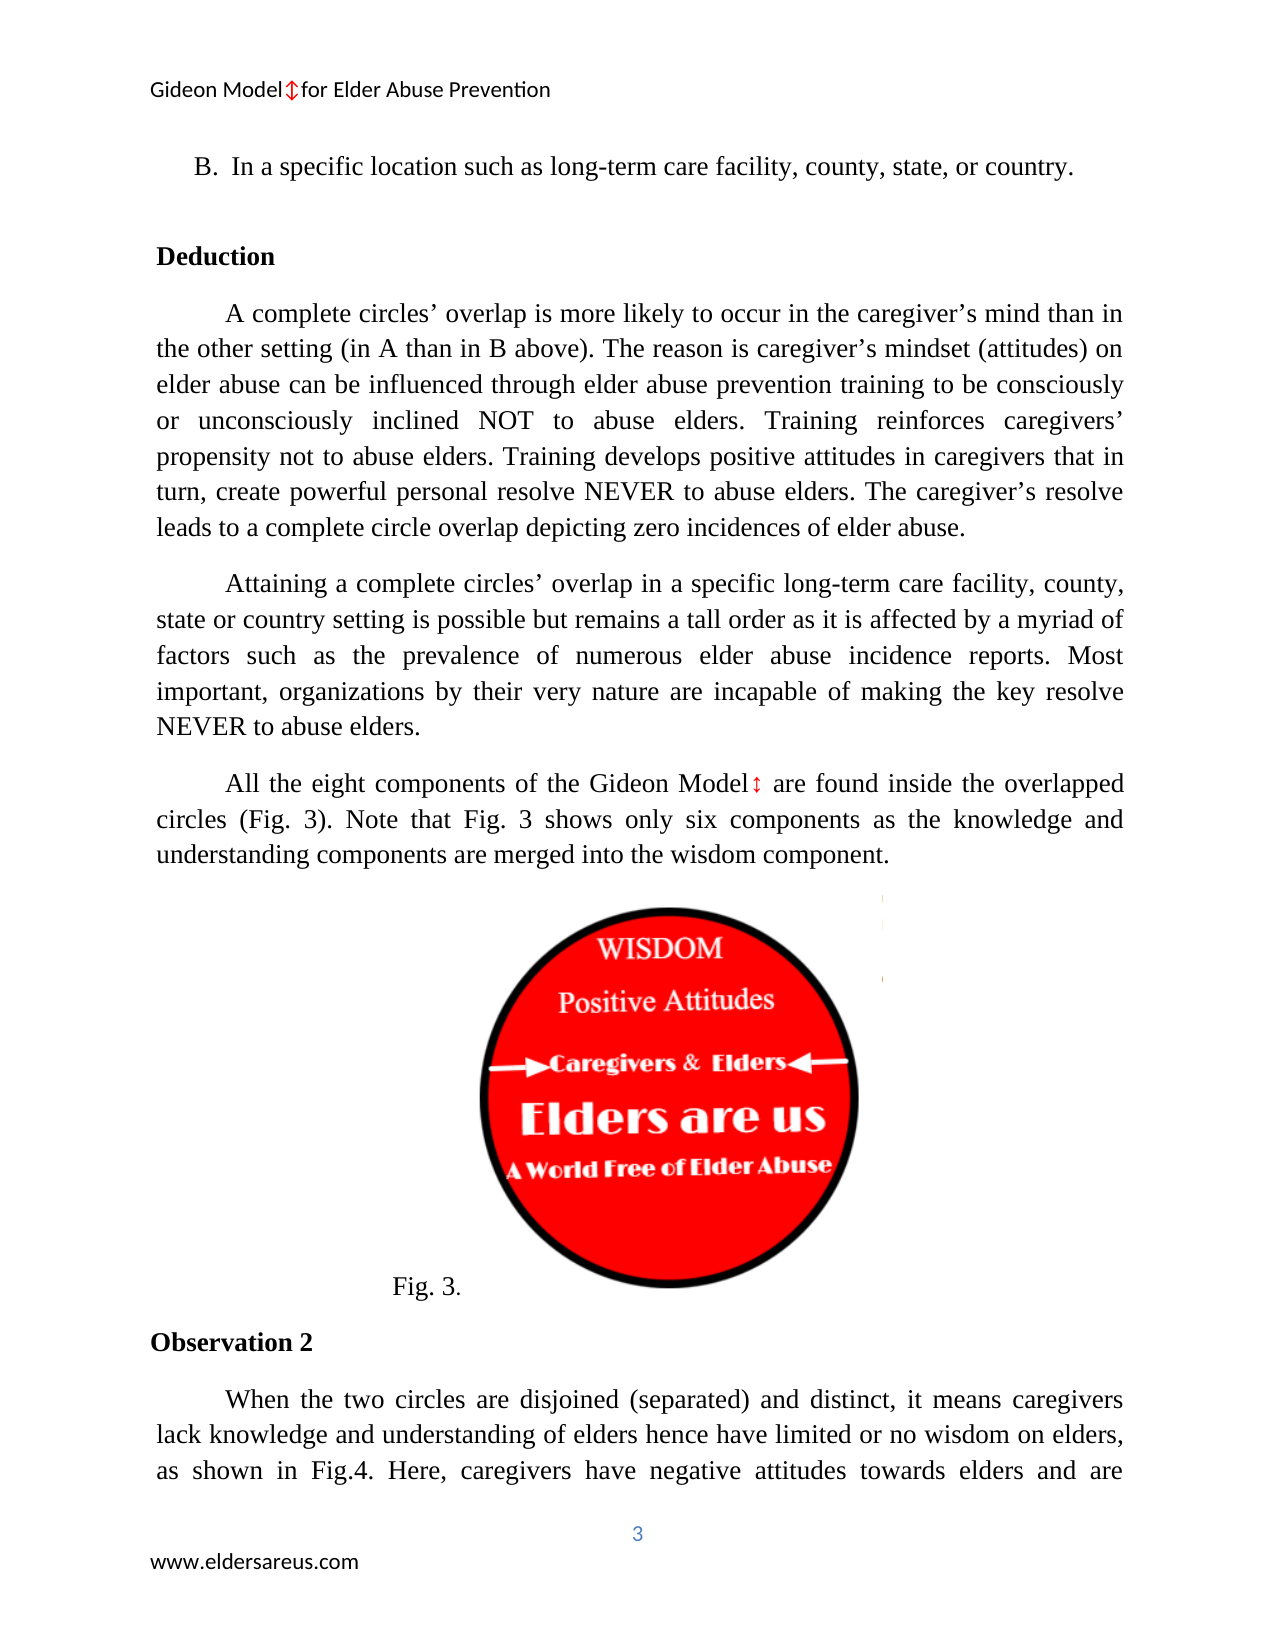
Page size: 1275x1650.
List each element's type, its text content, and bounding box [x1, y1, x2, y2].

text A complete circles’ overlap is more likely to occur in the caregiver’s mind than in the other setting (in A than in B above). The reason is caregiver’s mindset (attitudes) on elder abuse can be influenced through elder abuse prevention training to be consciously or unconsciously inclined NOT to abuse elders. Training reinforces caregivers’ propensity not to abuse elders. Training develops positive attitudes in caregivers that in turn, create powerful personal resolve NEVER to abuse elders. The caregiver’s resolve leads to a complete circle overlap depicting zero incidences of elder abuse. [156, 297, 1125, 542]
text All the eight components of the Gideon Model↕ are found inside the overlapped circles (Fig. 3). Note that Fig. 3 shows only six components as the knowledge and understanding components are merged into the wisdom component. [156, 767, 1125, 870]
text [156, 1383, 1125, 1486]
text Attaining a complete circles’ overlap in a specific long-term care facility, county, state or country setting is possible but remains a tall order as it is affected by a myriad of factors such as the prevalence of numerous elder abuse incidence reports. Most important, organizations by their very nature are incapable of making the key resolve NEVER to abuse elders. [156, 568, 1125, 742]
picture [461, 895, 883, 1296]
list In a specific location such as long-term care facility, county, state, or country. [194, 150, 1125, 181]
text Observation 2 [150, 1326, 1125, 1357]
text Deduction [156, 240, 1125, 271]
